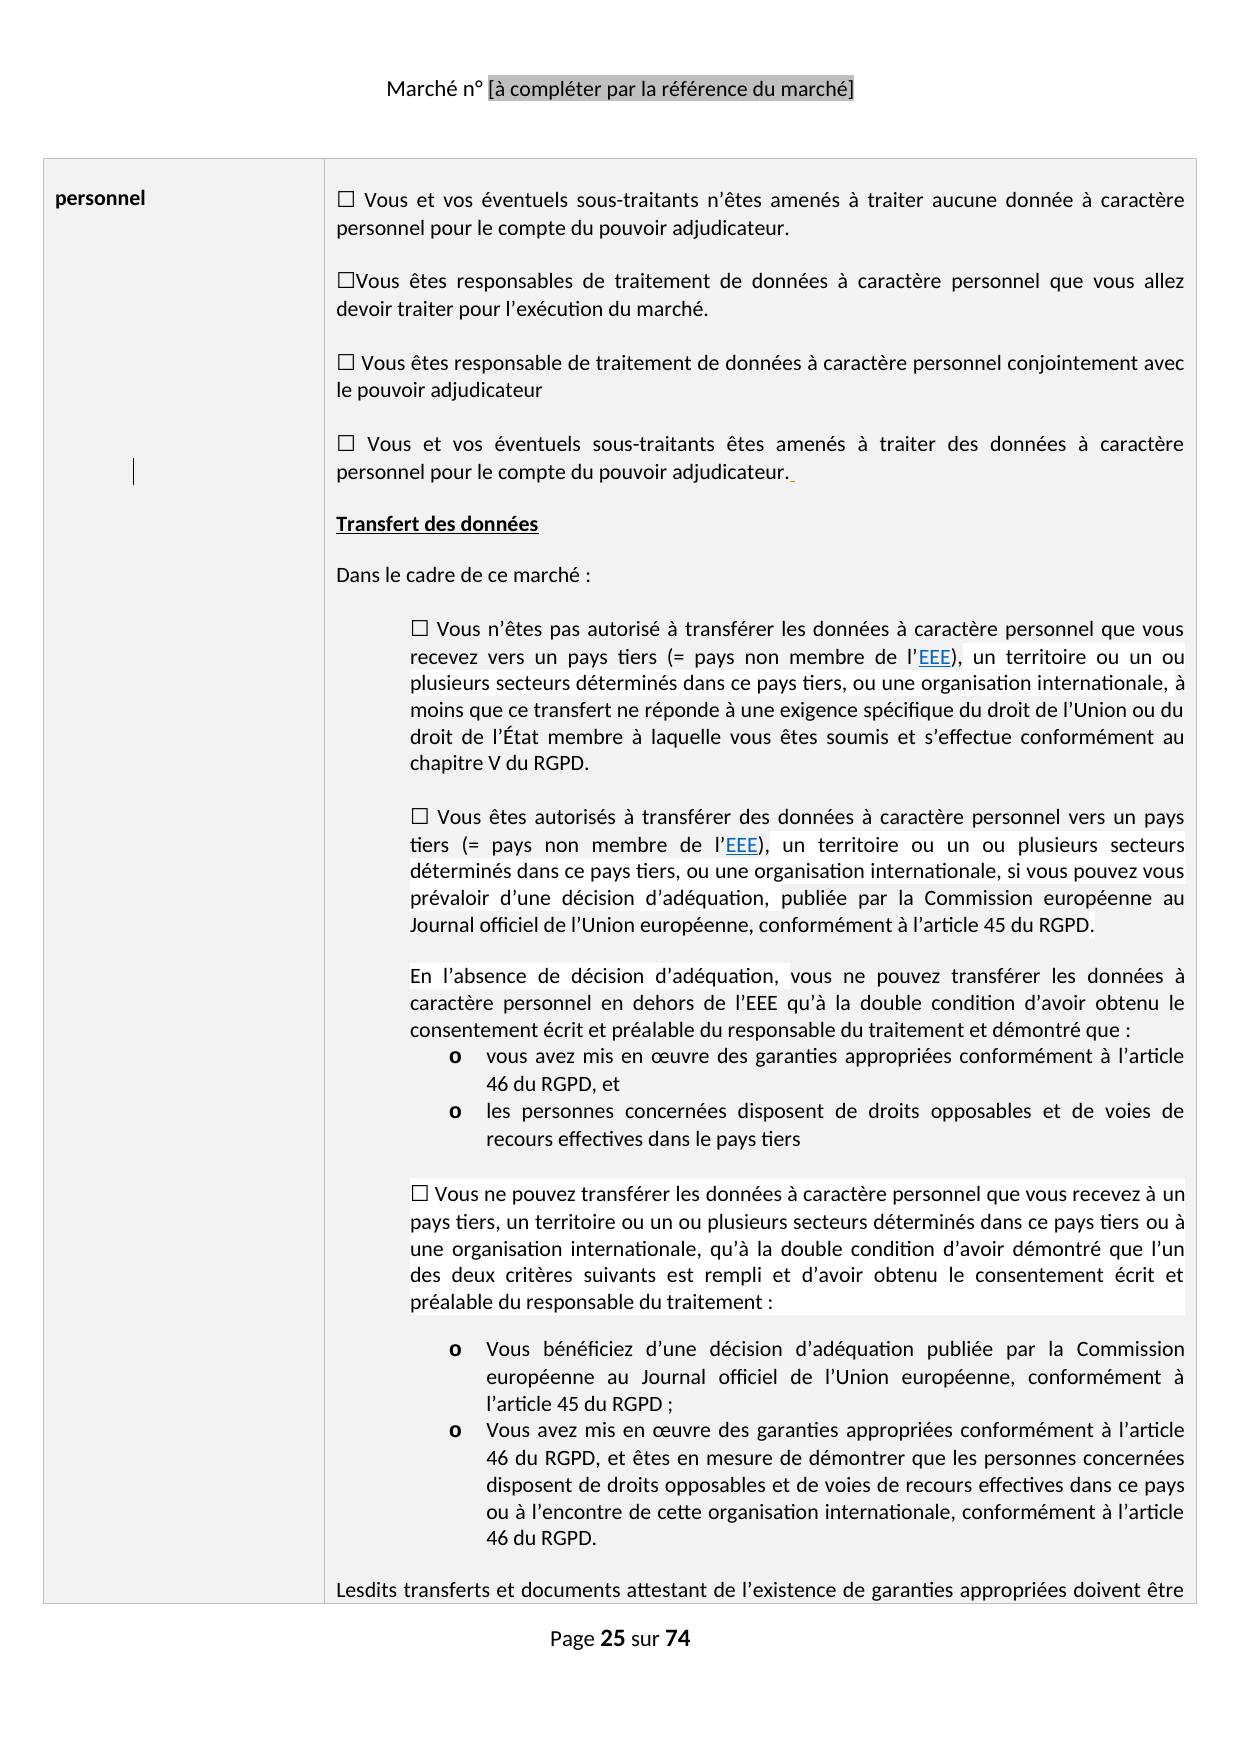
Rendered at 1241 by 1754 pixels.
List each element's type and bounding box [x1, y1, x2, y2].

table_cell [325, 159, 1196, 1603]
table_cell [44, 159, 324, 1603]
